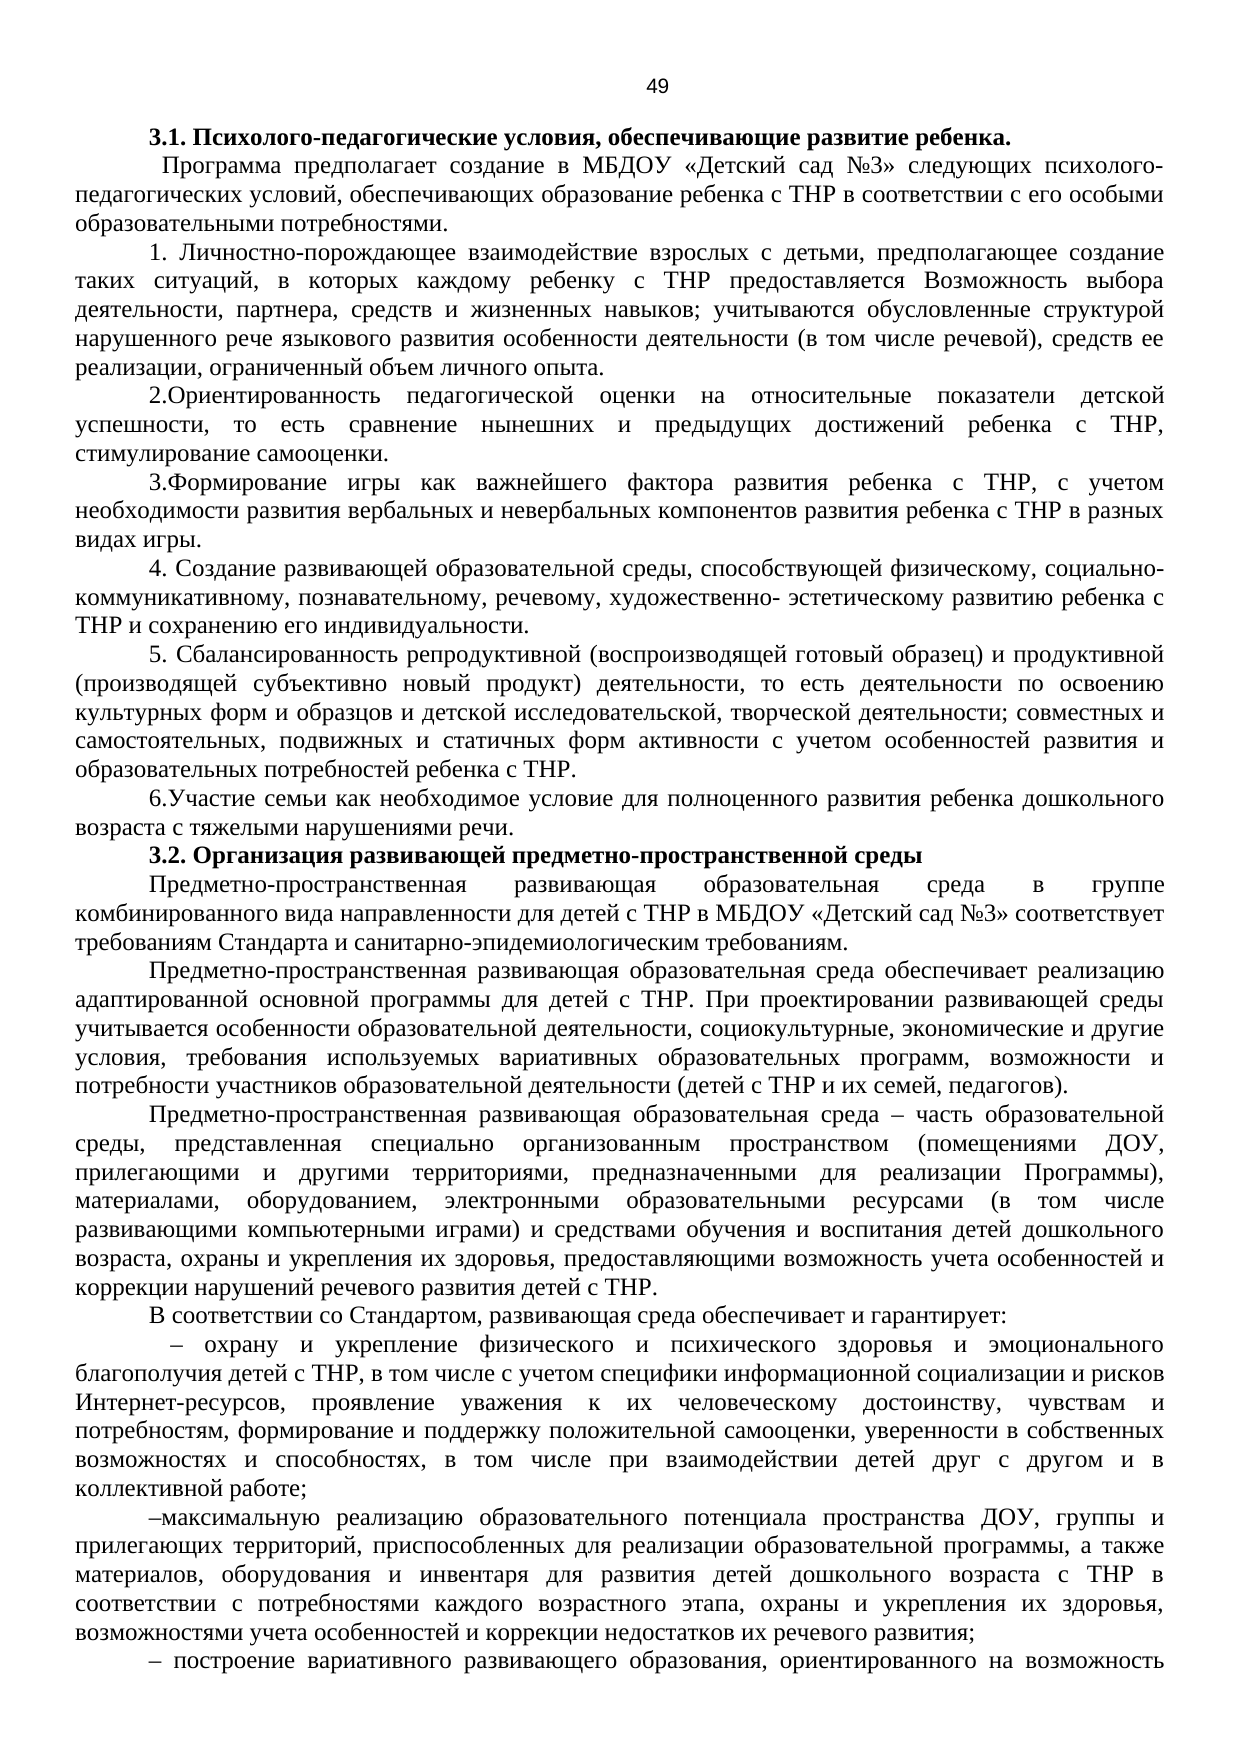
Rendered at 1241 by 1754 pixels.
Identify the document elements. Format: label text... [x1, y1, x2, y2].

text В соответствии со Стандартом, развивающая среда обеспечивает и гарантирует: [75, 1300, 1165, 1329]
text Предметно-пространственная развивающая образовательная среда в группе комбинированного вида направленности для детей с ТНР в МБДОУ «Детский сад №3» соответствует требованиям Стандарта и санитарно-эпидемиологическим требованиям. [75, 869, 1165, 955]
text 3.2. Организация развивающей предметно-пространственной среды [75, 840, 1165, 869]
text – охрану и укрепление физического и психического здоровья и эмоционального благополучия детей с ТНР, в том числе с учетом специфики информационной социализации и рисков Интернет-ресурсов, проявление уважения к их человеческому достоинству, чувствам и потребностям, формирование и поддержку положительной самооценки, уверенности в собственных возможностях и способностях, в том числе при взаимодействии детей друг с другом и в коллективной работе; [75, 1329, 1165, 1502]
text Программа предполагает создание в МБДОУ «Детский сад №3» следующих психолого-педагогических условий, обеспечивающих образование ребенка с ТНР в соответствии с его особыми образовательными потребностями. [75, 150, 1165, 237]
text Предметно-пространственная развивающая образовательная среда – часть образовательной среды, представленная специально организованным пространством (помещениями ДОУ, прилегающими и другими территориями, предназначенными для реализации Программы), материалами, оборудованием, электронными образовательными ресурсами (в том числе развивающими компьютерными играми) и средствами обучения и воспитания детей дошкольного возраста, охраны и укрепления их здоровья, предоставляющими возможность учета особенностей и коррекции нарушений речевого развития детей с ТНР. [75, 1099, 1165, 1300]
text 1. Личностно-порождающее взаимодействие взрослых с детьми, предполагающее создание таких ситуаций, в которых каждому ребенку с ТНР предоставляется Возможность выбора деятельности, партнера, средств и жизненных навыков; учитываются обусловленные структурой нарушенного рече языкового развития особенности деятельности (в том числе речевой), средств ее реализации, ограниченный объем личного опыта. [75, 237, 1165, 380]
text –максимальную реализацию образовательного потенциала пространства ДОУ, группы и прилегающих территорий, приспособленных для реализации образовательной программы, а также материалов, оборудования и инвентаря для развития детей дошкольного возраста с ТНР в соответствии с потребностями каждого возрастного этапа, охраны и укрепления их здоровья, возможностями учета особенностей и коррекции недостатков их речевого развития; [75, 1502, 1165, 1645]
text Предметно-пространственная развивающая образовательная среда обеспечивает реализацию адаптированной основной программы для детей с ТНР. При проектировании развивающей среды учитывается особенности образовательной деятельности, социокультурные, экономические и другие условия, требования используемых вариативных образовательных программ, возможности и потребности участников образовательной деятельности (детей с ТНР и их семей, педагогов). [75, 955, 1165, 1099]
text 5. Сбалансированность репродуктивной (воспроизводящей готовый образец) и продуктивной (производящей субъективно новый продукт) деятельности, то есть деятельности по освоению культурных форм и образцов и детской исследовательской, творческой деятельности; совместных и самостоятельных, подвижных и статичных форм активности с учетом особенностей развития и образовательных потребностей ребенка с ТНР. [75, 639, 1165, 783]
text 6.Участие семьи как необходимое условие для полноценного развития ребенка дошкольного возраста с тяжелыми нарушениями речи. [75, 783, 1165, 840]
text 2.Ориентированность педагогической оценки на относительные показатели детской успешности, то есть сравнение нынешних и предыдущих достижений ребенка с ТНР, стимулирование самооценки. [75, 380, 1165, 467]
text 4. Создание развивающей образовательной среды, способствующей физическому, социально-коммуникативному, познавательному, речевому, художественно- эстетическому развитию ребенка с ТНР и сохранению его индивидуальности. [75, 553, 1165, 639]
text 3.1. Психолого-педагогические условия, обеспечивающие развитие ребенка. [75, 122, 1165, 150]
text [75, 1645, 1165, 1674]
text 3.Формирование игры как важнейшего фактора развития ребенка с ТНР, с учетом необходимости развития вербальных и невербальных компонентов развития ребенка с ТНР в разных видах игры. [75, 467, 1165, 553]
